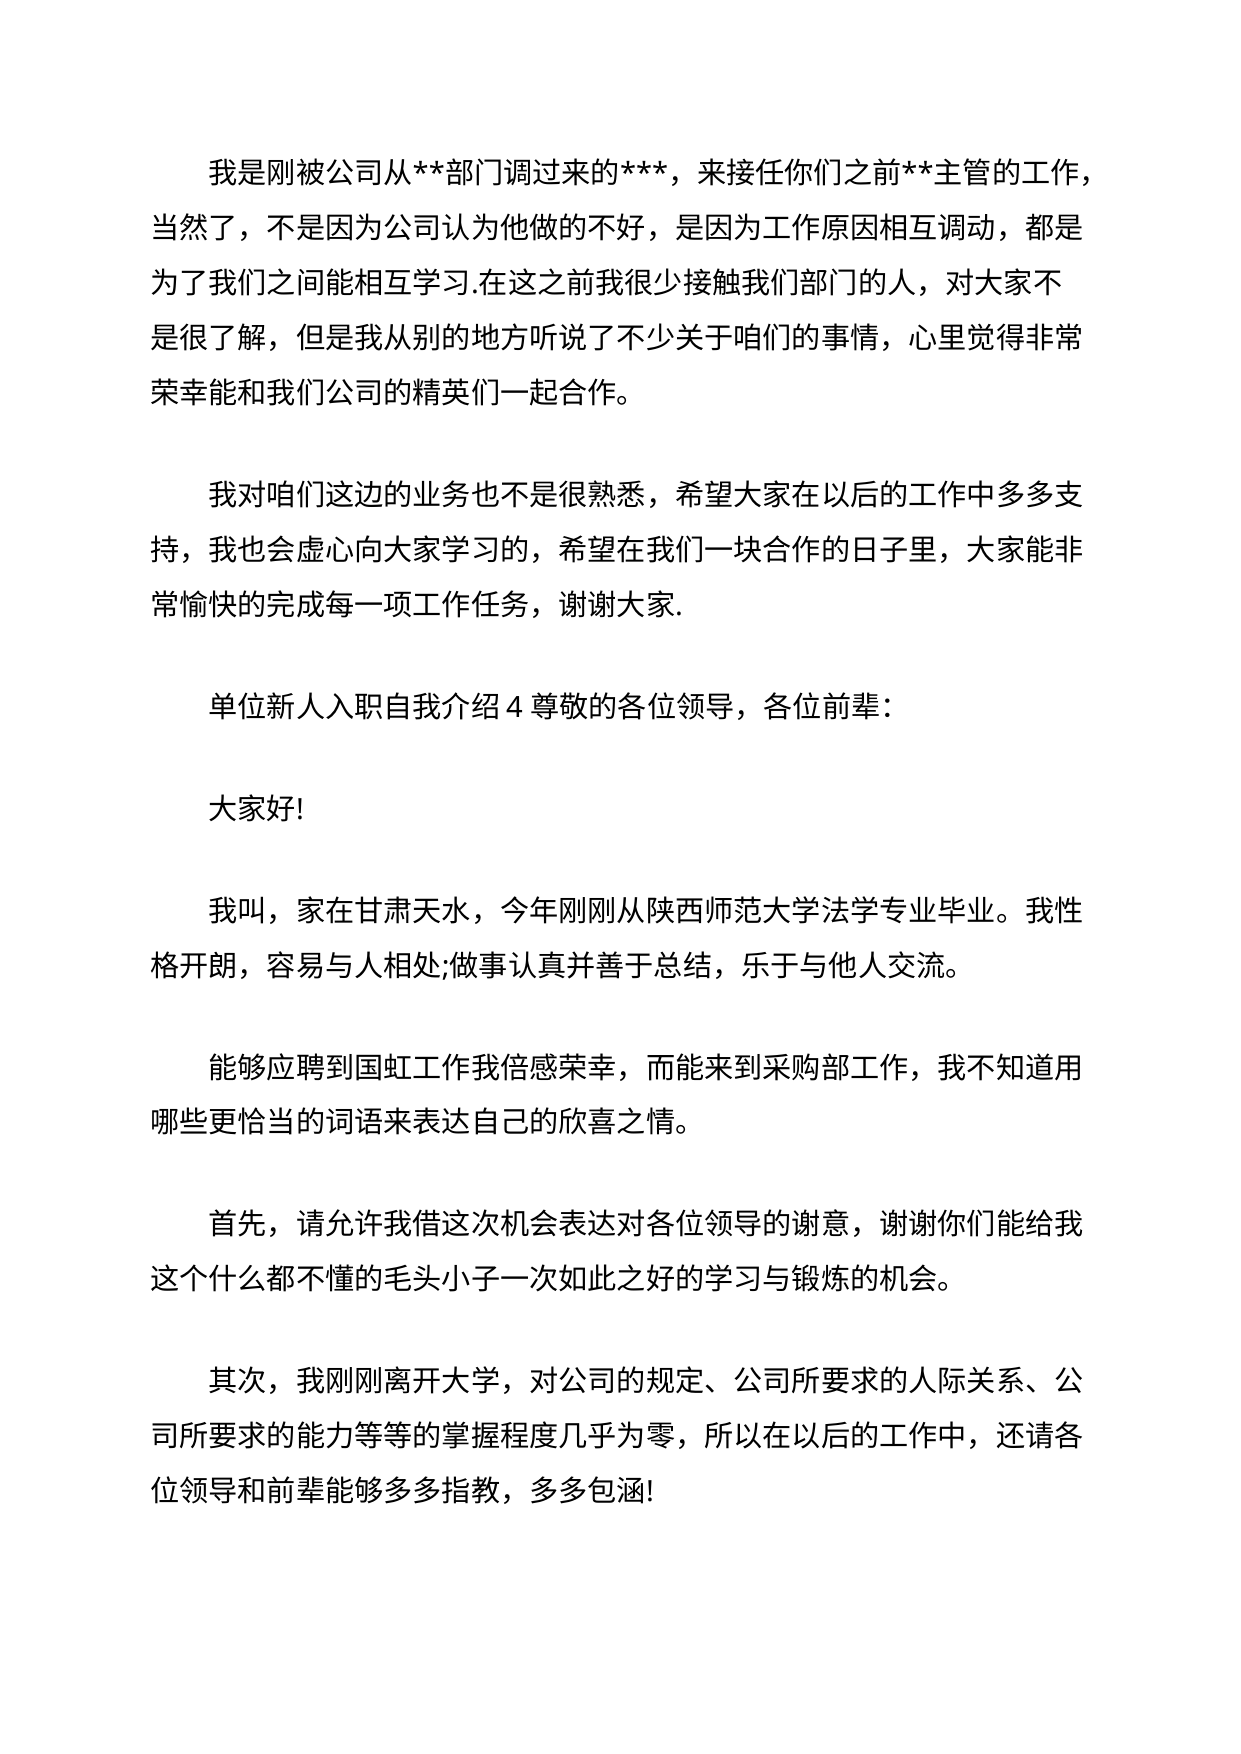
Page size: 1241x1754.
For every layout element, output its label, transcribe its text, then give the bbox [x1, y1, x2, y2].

text 我对咱们这边的业务也不是很熟悉，希望大家在以后的工作中多多支持，我也会虚心向大家学习的，希望在我们一块合作的日子里，大家能非常愉快的完成每一项工作任务，谢谢大家. [150, 472, 1090, 624]
text 单位新人入职自我介绍4 尊敬的各位领导，各位前辈： [150, 683, 1090, 726]
text 首先，请允许我借这次机会表达对各位领导的谢意，谢谢你们能给我这个什么都不懂的毛头小子一次如此之好的学习与锻炼的机会。 [150, 1201, 1090, 1298]
text 其次，我刚刚离开大学，对公司的规定、公司所要求的人际关系、公司所要求的能力等等的掌握程度几乎为零，所以在以后的工作中，还请各位领导和前辈能够多多指教，多多包涵! [150, 1357, 1090, 1510]
text 能够应聘到国虹工作我倍感荣幸，而能来到采购部工作，我不知道用哪些更恰当的词语来表达自己的欣喜之情。 [150, 1044, 1090, 1141]
text 我是刚被公司从**部门调过来的***，来接任你们之前**主管的工作，当然了，不是因为公司认为他做的不好，是因为工作原因相互调动，都是为了我们之间能相互学习.在这之前我很少接触我们部门的人，对大家不是很了解，但是我从别的地方听说了不少关于咱们的事情，心里觉得非常荣幸能和我们公司的精英们一起合作。 [150, 150, 1090, 412]
text 我叫，家在甘肃天水，今年刚刚从陕西师范大学法学专业毕业。我性格开朗，容易与人相处;做事认真并善于总结，乐于与他人交流。 [150, 887, 1090, 984]
text 大家好! [150, 785, 1090, 828]
